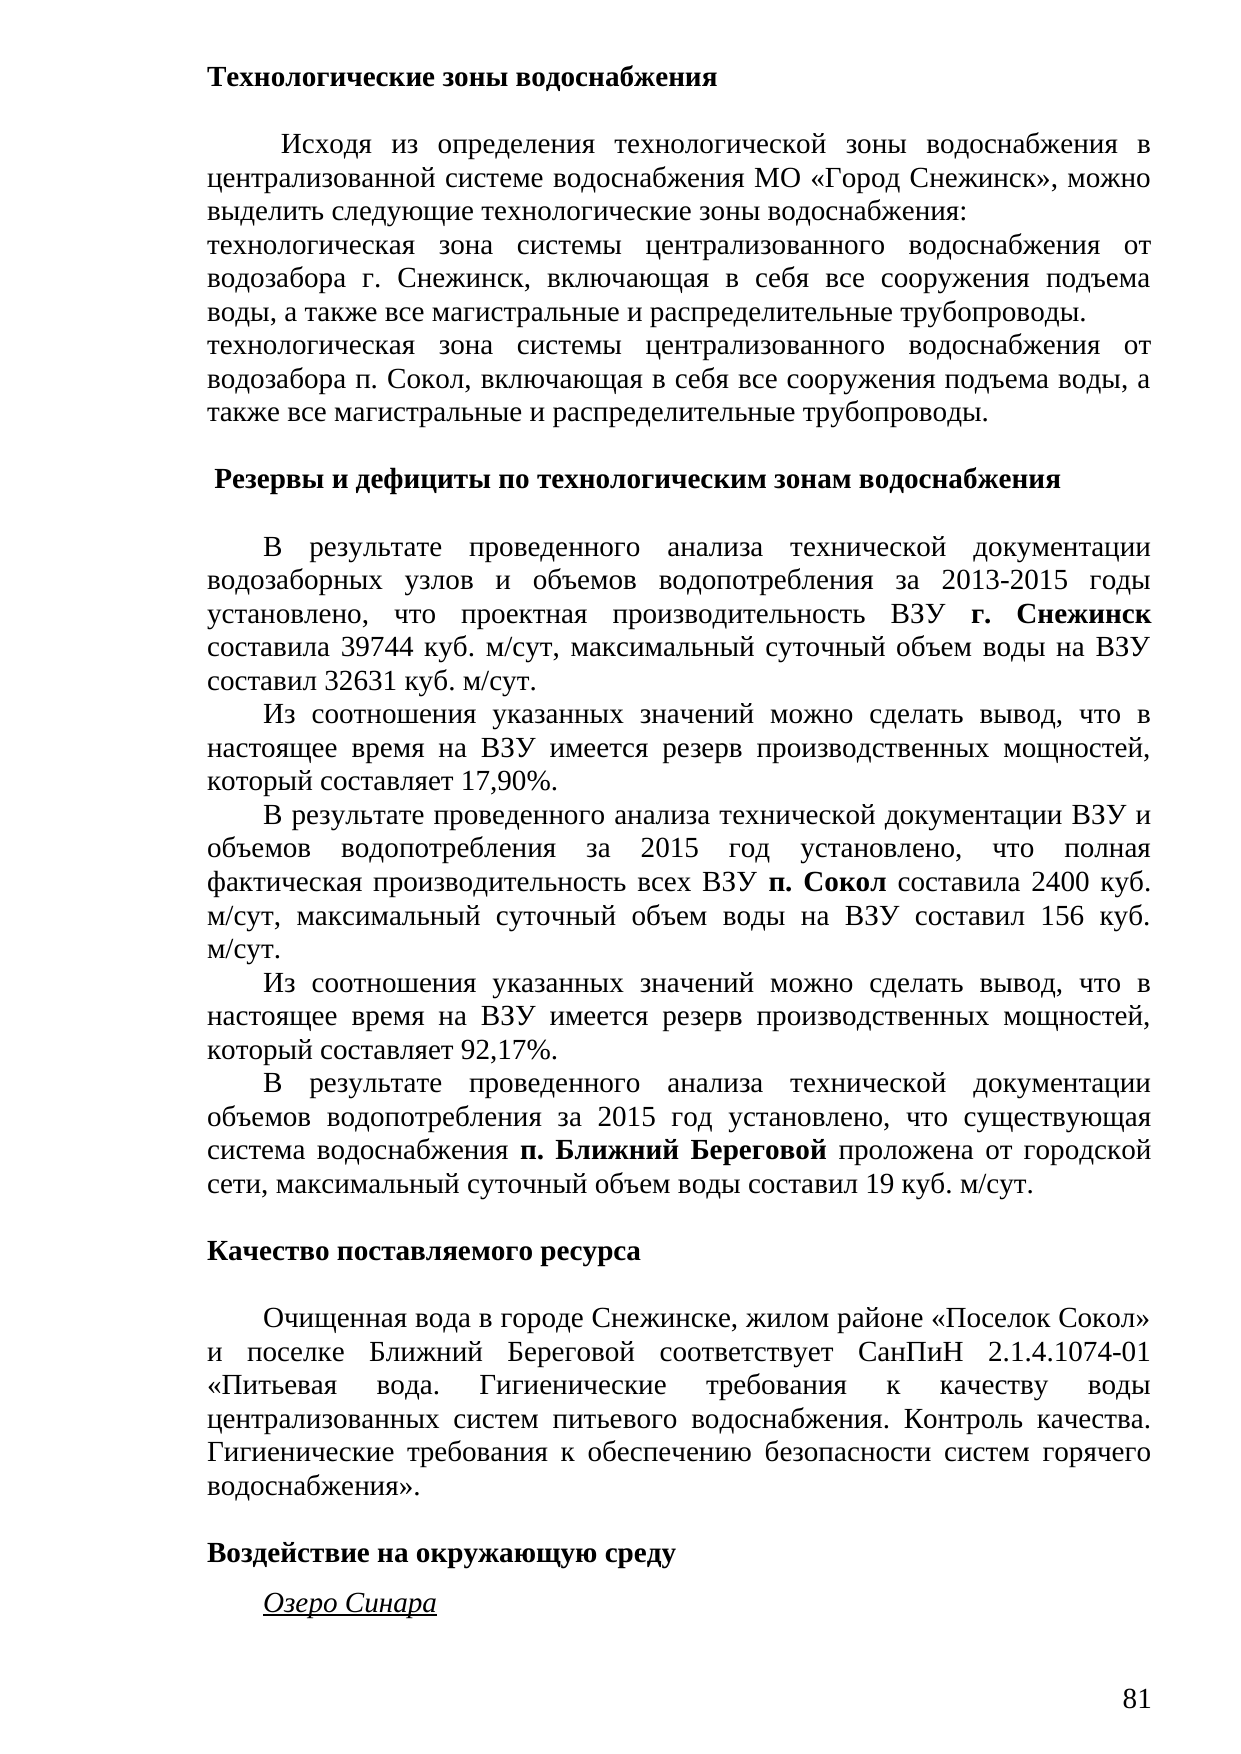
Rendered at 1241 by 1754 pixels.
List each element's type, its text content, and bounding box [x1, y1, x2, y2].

text Качество поставляемого ресурса [207, 1233, 1152, 1267]
text В результате проведенного анализа технической документации ВЗУ и объемов водопотребления за 2015 год установлено, что полная фактическая производительность всех ВЗУ п. Сокол составила 2400 куб. м/сут, максимальный суточный объем воды на ВЗУ составил 156 куб. м/сут. [207, 797, 1152, 965]
text Исходя из определения технологической зоны водоснабжения в централизованной системе водоснабжения МО «Город Снежинск», можно выделить следующие технологические зоны водоснабжения: [207, 126, 1152, 227]
text Технологические зоны водоснабжения [207, 59, 1152, 93]
text технологическая зона системы централизованного водоснабжения от водозабора г. Снежинск, включающая в себя все сооружения подъема воды, а также все магистральные и распределительные трубопроводы. [207, 227, 1152, 327]
text Из соотношения указанных значений можно сделать вывод, что в настоящее время на ВЗУ имеется резерв производственных мощностей, который составляет 92,17%. [207, 965, 1152, 1065]
text В результате проведенного анализа технической документации водозаборных узлов и объемов водопотребления за 2013-2015 годы установлено, что проектная производительность ВЗУ г. Снежинск составила 39744 куб. м/сут, максимальный суточный объем воды на ВЗУ составил 32631 куб. м/сут. [207, 529, 1152, 696]
text В результате проведенного анализа технической документации объемов водопотребления за 2015 год установлено, что существующая система водоснабжения п. Ближний Береговой проложена от городской сети, максимальный суточный объем воды составил 19 куб. м/сут. [207, 1065, 1152, 1199]
text Резервы и дефициты по технологическим зонам водоснабжения [207, 462, 1152, 495]
text Из соотношения указанных значений можно сделать вывод, что в настоящее время на ВЗУ имеется резерв производственных мощностей, который составляет 17,90%. [207, 696, 1152, 797]
text технологическая зона системы централизованного водоснабжения от водозабора п. Сокол, включающая в себя все сооружения подъема воды, а также все магистральные и распределительные трубопроводы. [207, 327, 1152, 428]
text Воздействие на окружающую среду [207, 1535, 1152, 1568]
text Очищенная вода в городе Снежинске, жилом районе «Поселок Сокол» и поселке Ближний Береговой соответствует СанПиН 2.1.4.1074-01 «Питьевая вода. Гигиенические требования к качеству воды централизованных систем питьевого водоснабжения. Контроль качества. Гигиенические требования к обеспечению безопасности систем горячего водоснабжения». [207, 1300, 1152, 1501]
text Озеро Синара [207, 1585, 1152, 1619]
